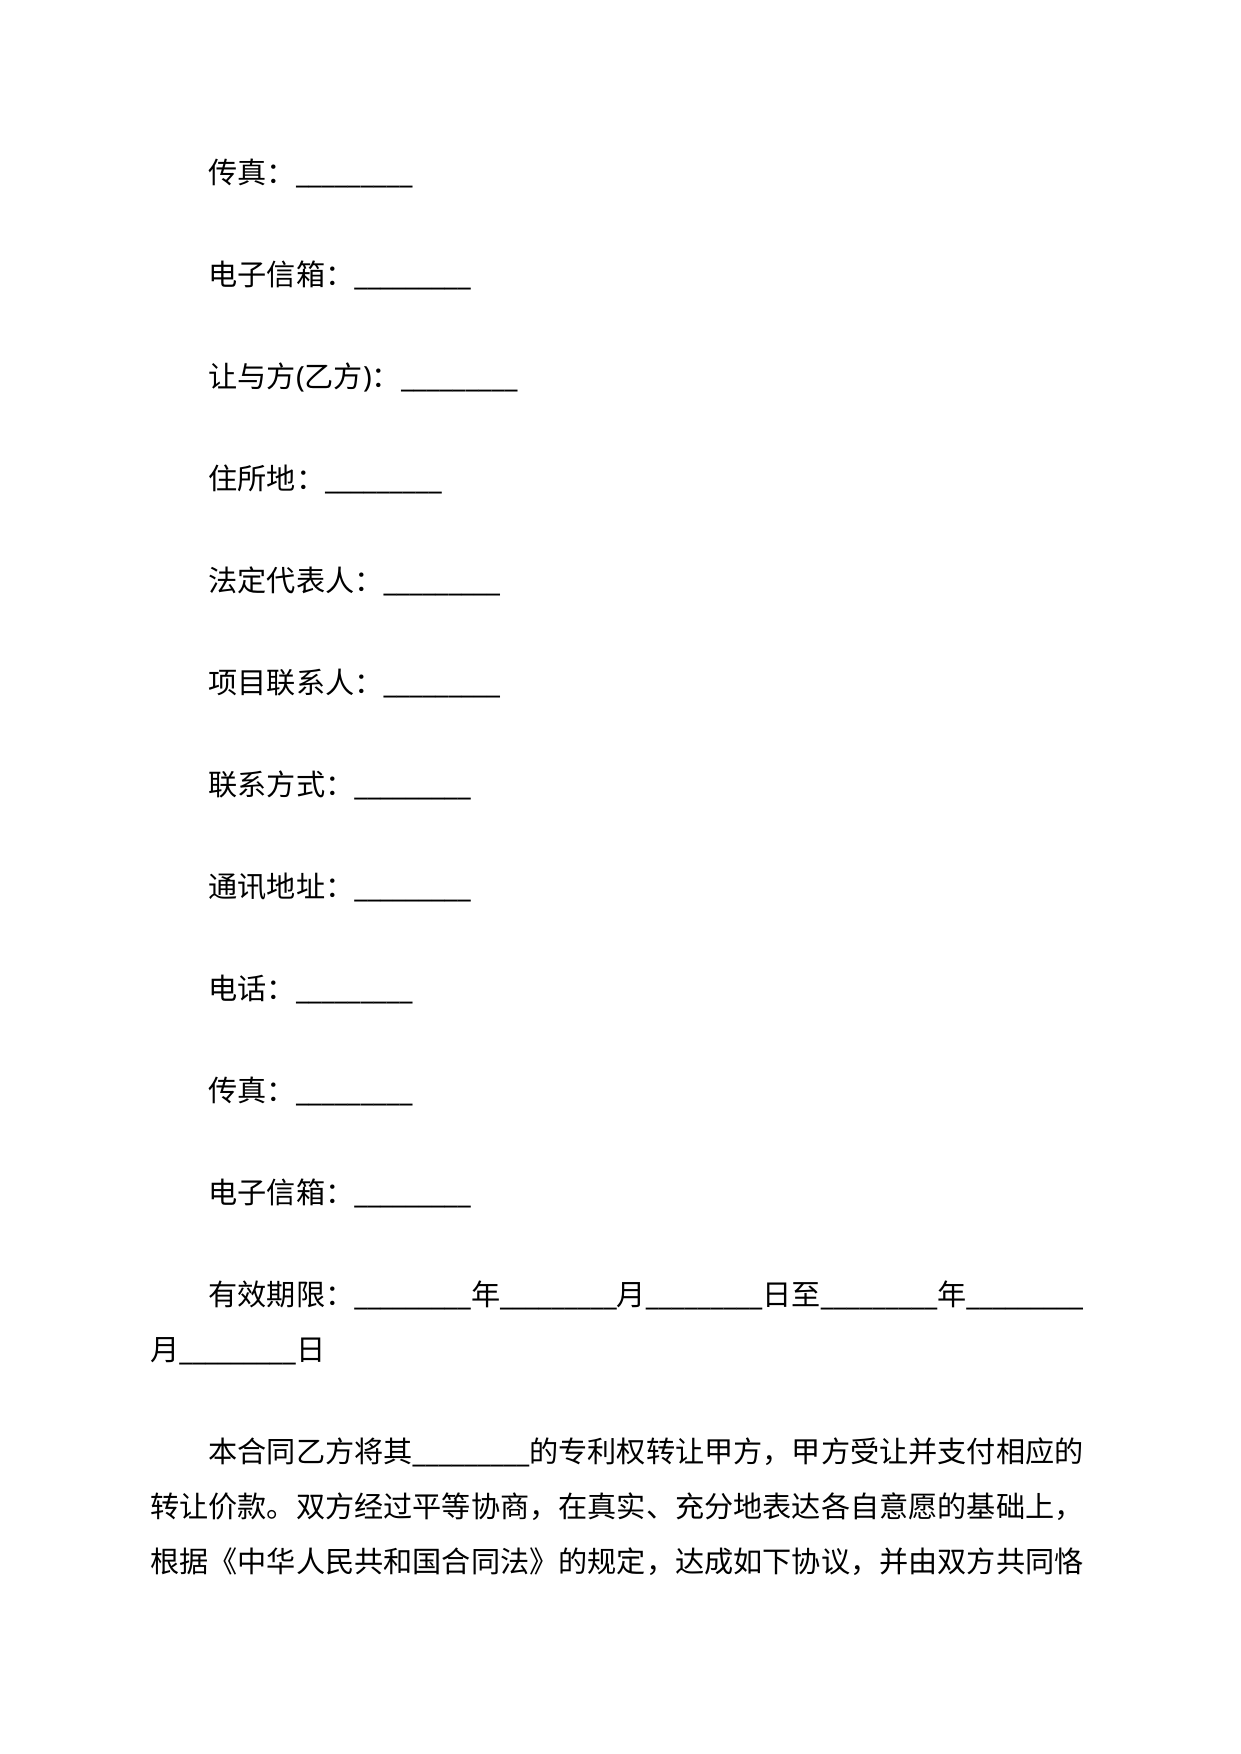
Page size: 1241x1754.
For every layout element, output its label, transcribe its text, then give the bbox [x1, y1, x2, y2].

text 项目联系人：_________ [150, 660, 1090, 702]
text 法定代表人：_________ [150, 558, 1090, 600]
text 有效期限：_________年_________月_________日至_________年_________月_________日 [150, 1272, 1090, 1369]
text 联系方式：_________ [150, 762, 1090, 804]
text 住所地：_________ [150, 456, 1090, 498]
text 电子信箱：_________ [150, 1170, 1090, 1212]
text 传真：_________ [150, 150, 1090, 192]
text 传真：_________ [150, 1068, 1090, 1110]
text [150, 1429, 1090, 1581]
text 通讯地址：_________ [150, 864, 1090, 906]
text 让与方(乙方)：_________ [150, 354, 1090, 396]
text 电子信箱：_________ [150, 252, 1090, 294]
text 电话：_________ [150, 966, 1090, 1008]
